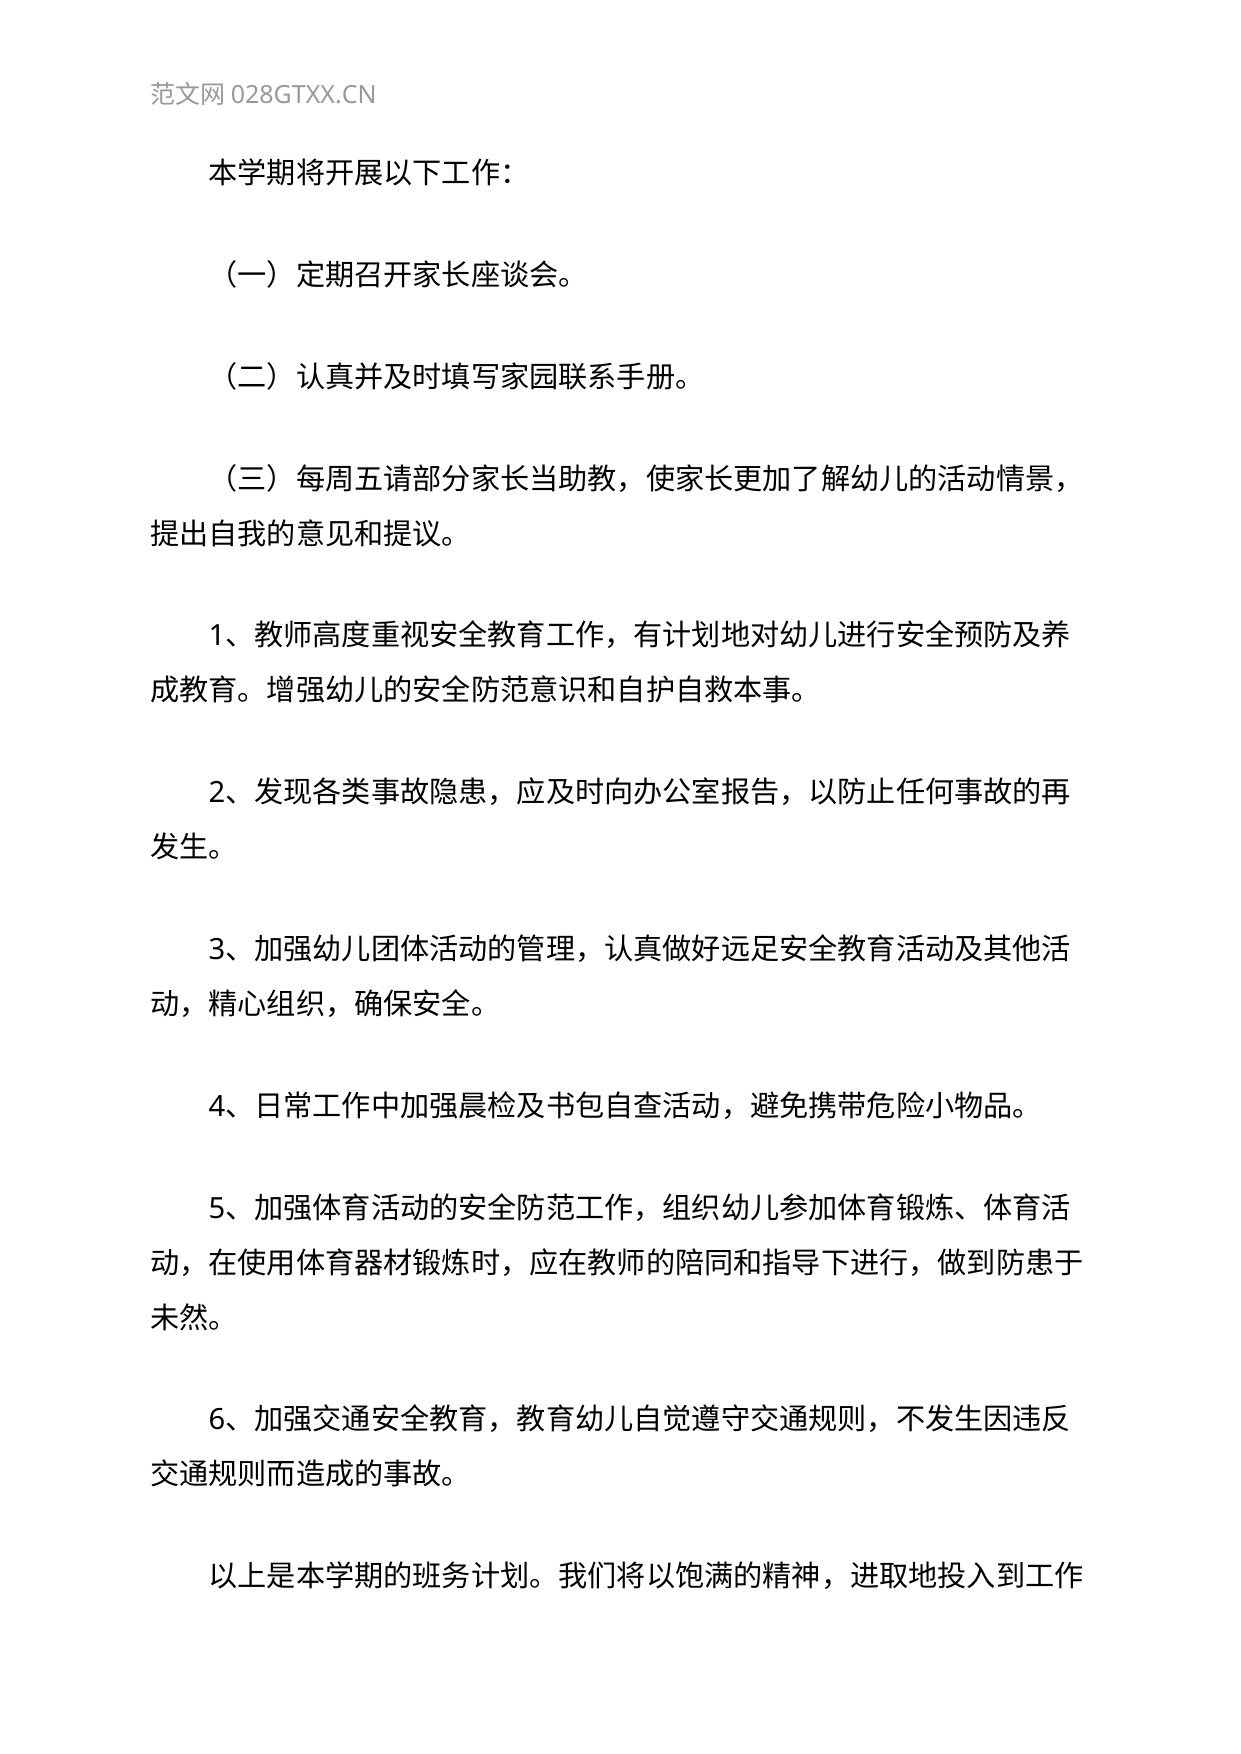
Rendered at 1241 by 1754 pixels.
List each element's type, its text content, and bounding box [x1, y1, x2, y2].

text （二）认真并及时填写家园联系手册。 [150, 353, 1090, 396]
text 2、发现各类事故隐患，应及时向办公室报告，以防止任何事故的再发生。 [150, 769, 1090, 866]
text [150, 1553, 1090, 1595]
text 3、加强幼儿团体活动的管理，认真做好远足安全教育活动及其他活动，精心组织，确保安全。 [150, 926, 1090, 1023]
text 5、加强体育活动的安全防范工作，组织幼儿参加体育锻炼、体育活动，在使用体育器材锻炼时，应在教师的陪同和指导下进行，做到防患于未然。 [150, 1184, 1090, 1336]
text （一）定期召开家长座谈会。 [150, 252, 1090, 294]
text 本学期将开展以下工作： [150, 150, 1090, 192]
text 4、日常工作中加强晨检及书包自查活动，避免携带危险小物品。 [150, 1082, 1090, 1125]
text （三）每周五请部分家长当助教，使家长更加了解幼儿的活动情景，提出自我的意见和提议。 [150, 455, 1090, 552]
text 6、加强交通安全教育，教育幼儿自觉遵守交通规则，不发生因违反交通规则而造成的事故。 [150, 1396, 1090, 1493]
text 1、教师高度重视安全教育工作，有计划地对幼儿进行安全预防及养成教育。增强幼儿的安全防范意识和自护自救本事。 [150, 612, 1090, 709]
